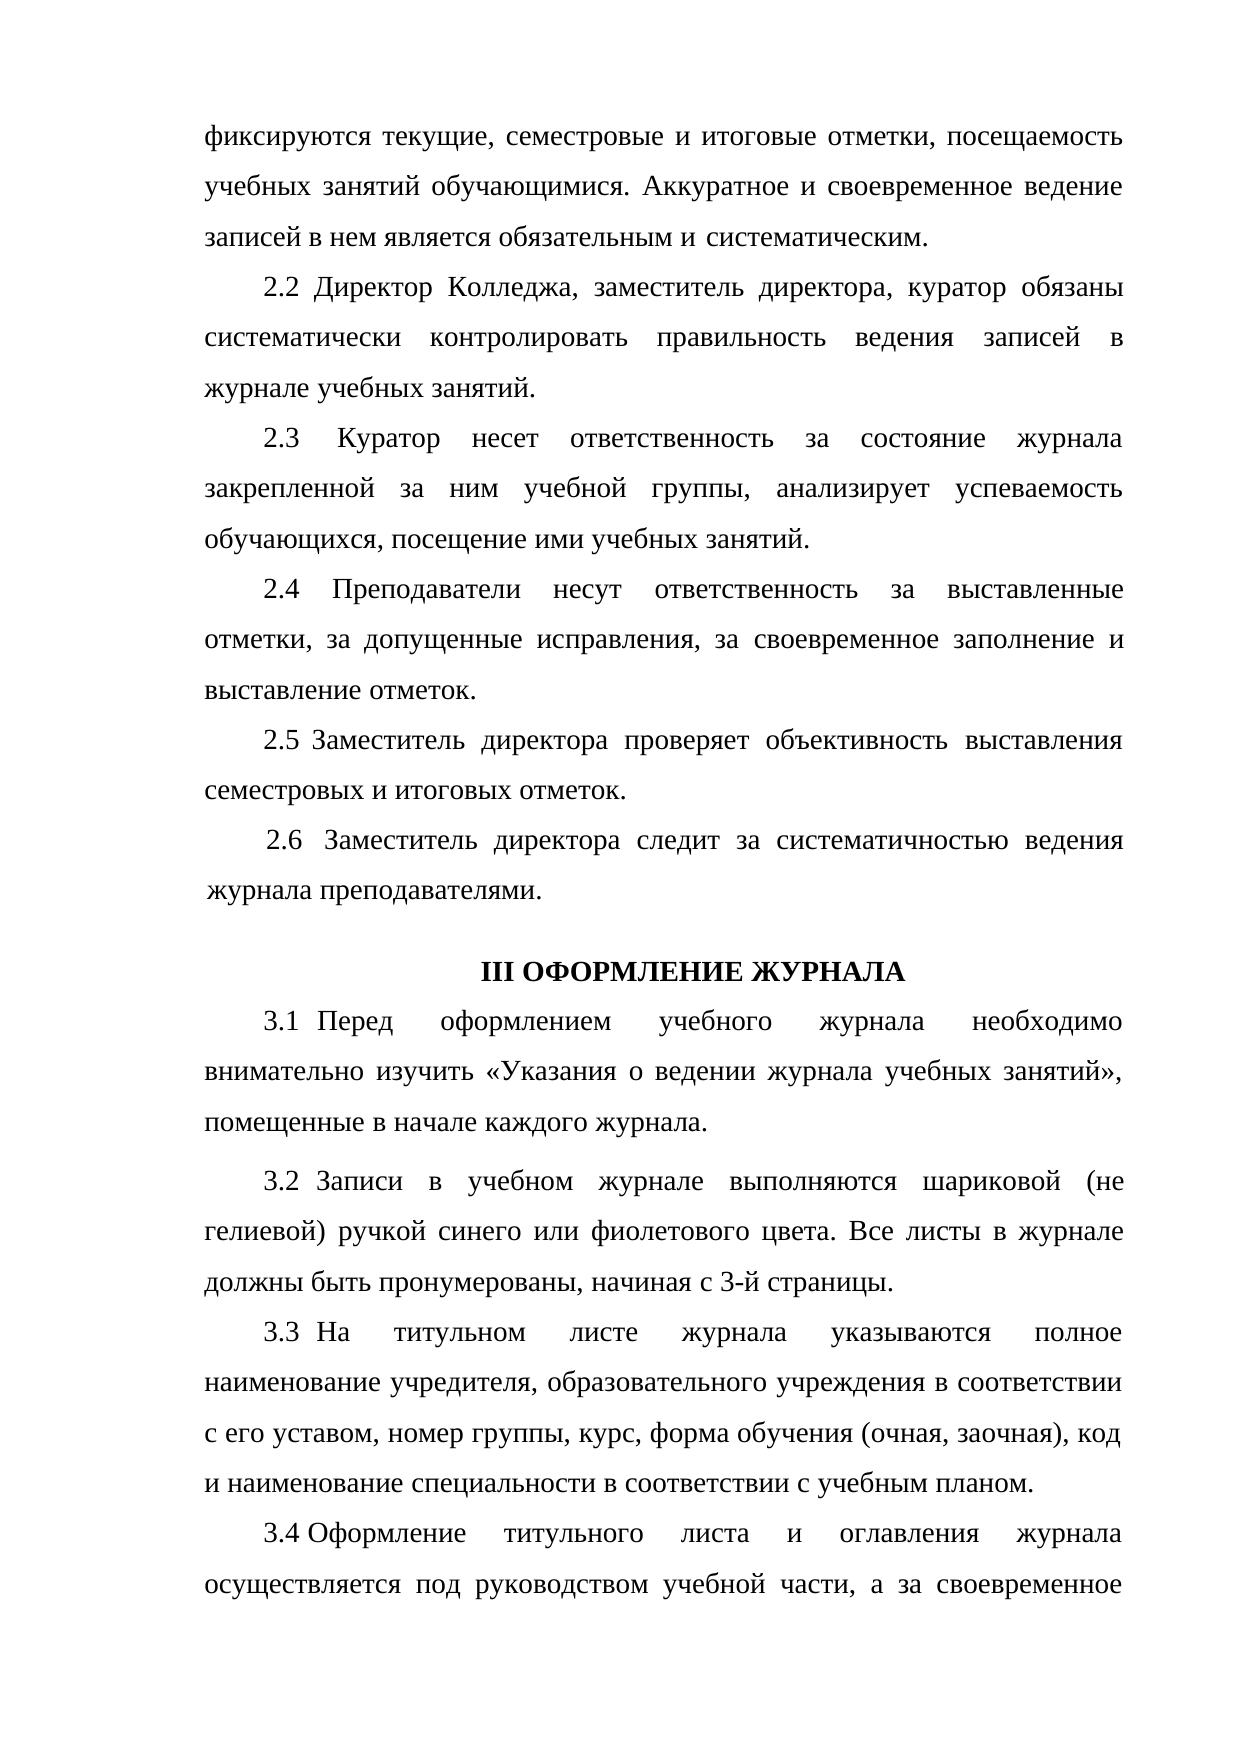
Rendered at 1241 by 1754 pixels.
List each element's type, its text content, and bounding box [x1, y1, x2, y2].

list Директор Колледжа, заместитель директора, куратор обязаны систематически контролировать правильность ведения записей в журнале учебных занятий. [204, 269, 1124, 403]
list Заместитель директора следит за систематичностью ведения журнала преподавателями. [207, 822, 1124, 906]
list Заместитель директора проверяет объективность выставления семестровых и итоговых отметок. [204, 722, 1123, 805]
list Куратор несет ответственность за состояние журнала закрепленной за ним учебной группы, анализирует успеваемость обучающихся, посещение ими учебных занятий. [204, 420, 1123, 554]
list Записи в учебном журнале выполняются шариковой (не гелиевой) ручкой синего или фиолетового цвета. Все листы в журнале должны быть пронумерованы, начиная с 3-й страницы. [204, 1163, 1125, 1297]
text III ОФОРМЛЕНИЕ ЖУРНАЛА [407, 954, 978, 987]
list На титульном листе журнала указываются полное наименование учредителя, образовательного учреждения в соответствии с его уставом, номер группы, курс, форма обучения (очная, заочная), код и наименование специальности в соответствии с учебным планом. [204, 1314, 1122, 1499]
list Преподаватели несут ответственность за выставленные отметки, за допущенные исправления, за своевременное заполнение и выставление отметок. [204, 571, 1124, 705]
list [204, 1515, 1123, 1599]
list Перед оформлением учебного журнала необходимо внимательно изучить «Указания о ведении журнала учебных занятий», помещенные в начале каждого журнала. [204, 1003, 1122, 1137]
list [204, 118, 1123, 252]
